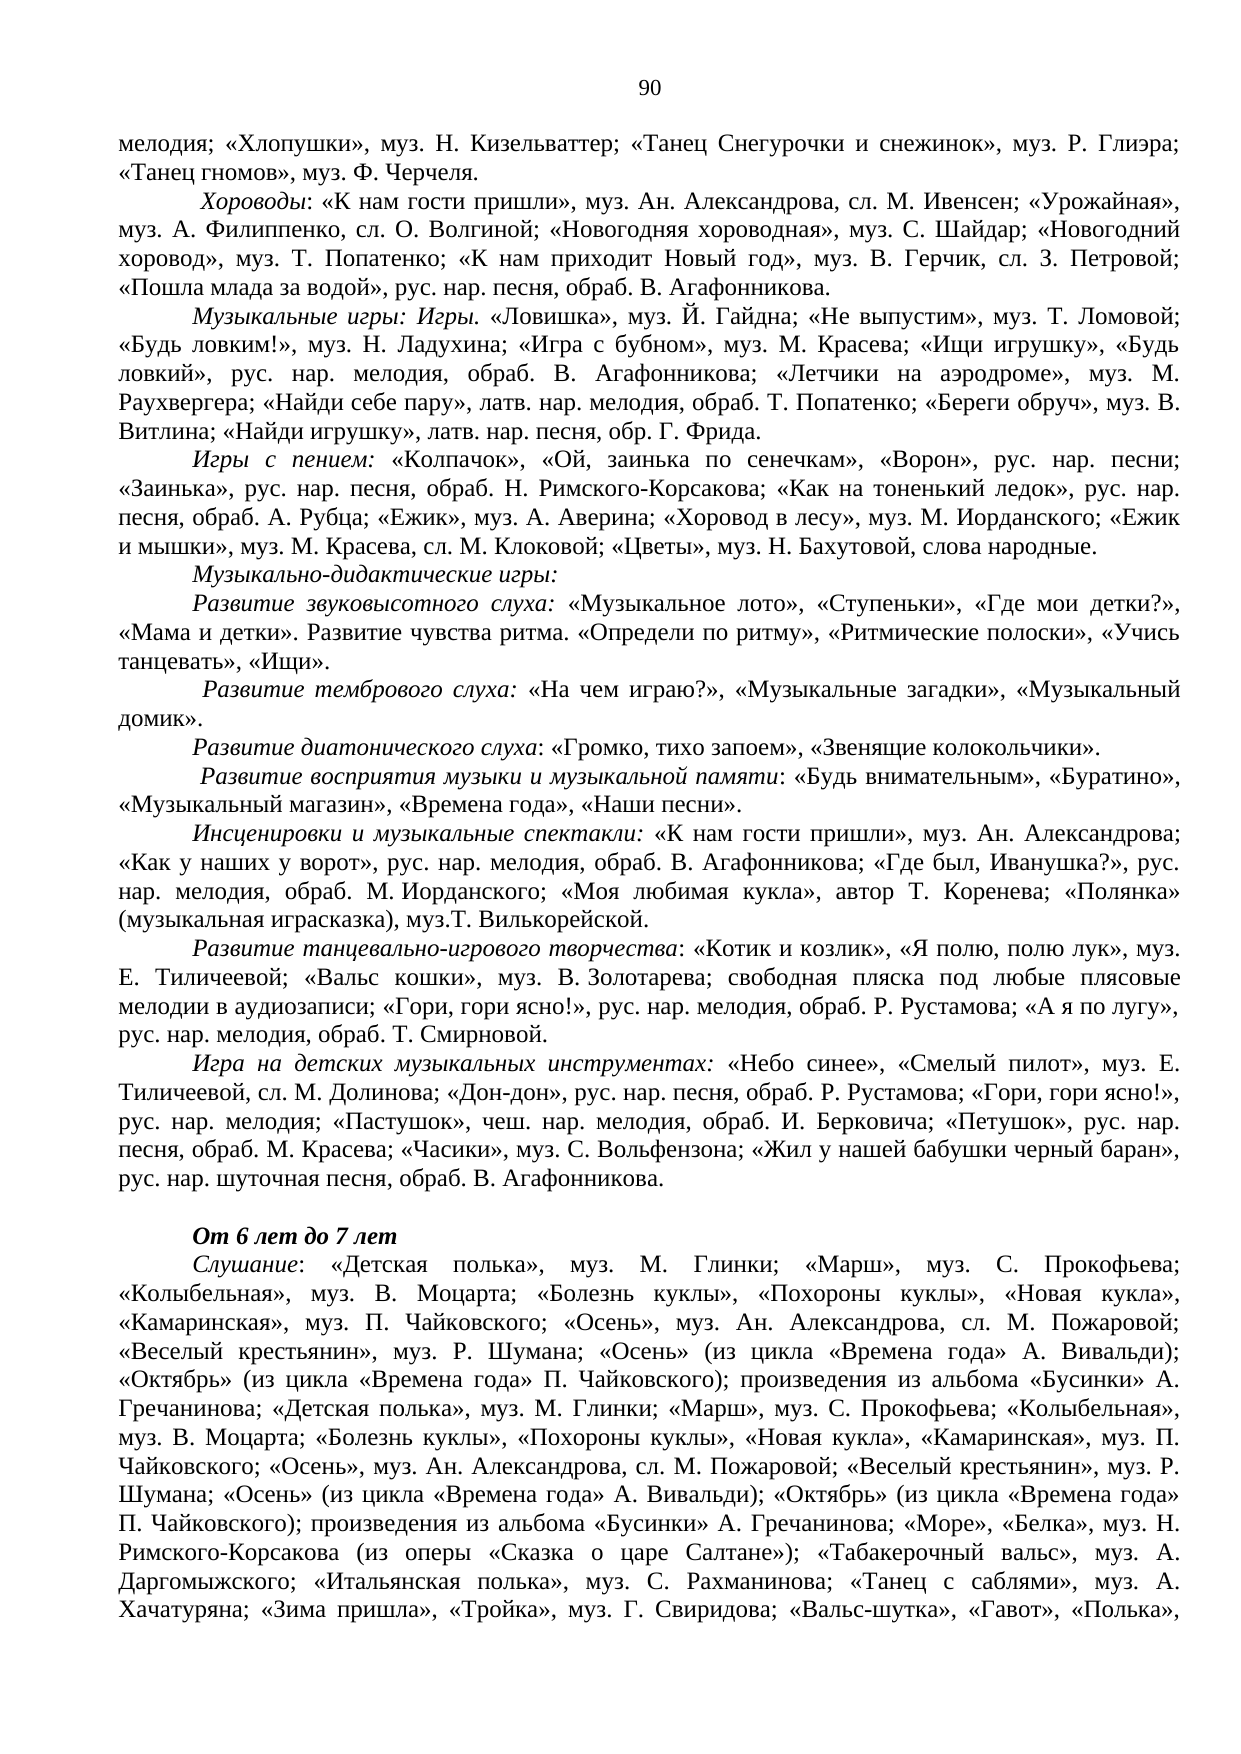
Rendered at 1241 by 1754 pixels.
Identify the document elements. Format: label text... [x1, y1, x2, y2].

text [118, 1249, 1181, 1623]
text Инсценировки и музыкальные спектакли: «К нам гости пришли», муз. Ан. Александрова; «Как у наших у ворот», рус. нар. мелодия, обраб. В. Агафонникова; «Где был, Иванушка?», рус. нар. мелодия, обраб. М. Иорданского; «Моя любимая кукла», автор Т. Коренева; «Полянка» (музыкальная играсказка), муз.Т. Вилькорейской. [118, 818, 1181, 933]
text Игра на детских музыкальных инструментах: «Небо синее», «Смелый пилот», муз. Е. Тиличеевой, сл. М. Долинова; «Дон-дон», рус. нар. песня, обраб. Р. Рустамова; «Гори, гори ясно!», рус. нар. мелодия; «Пастушок», чеш. нар. мелодия, обраб. И. Берковича; «Петушок», рус. нар. песня, обраб. М. Красева; «Часики», муз. С. Вольфензона; «Жил у нашей бабушки черный баран», рус. нар. шуточная песня, обраб. В. Агафонникова. [118, 1048, 1181, 1192]
text Развитие звуковысотного слуха: «Музыкальное лото», «Ступеньки», «Где мои детки?», «Мама и детки». Развитие чувства ритма. «Определи по ритму», «Ритмические полоски», «Учись танцевать», «Ищи». [118, 588, 1181, 674]
text Музыкально-дидактические игры: [118, 559, 1181, 588]
text Хороводы: «К нам гости пришли», муз. Ан. Александрова, сл. М. Ивенсен; «Урожайная», муз. А. Филиппенко, сл. О. Волгиной; «Новогодняя хороводная», муз. С. Шайдар; «Новогодний хоровод», муз. Т. Попатенко; «К нам приходит Новый год», муз. В. Герчик, сл. З. Петровой; «Пошла млада за водой», рус. нар. песня, обраб. В. Агафонникова. [118, 186, 1181, 301]
text Развитие танцевально-игрового творчества: «Котик и козлик», «Я полю, полю лук», муз. Е. Тиличеевой; «Вальс кошки», муз. В. Золотарева; свободная пляска под любые плясовые мелодии в аудиозаписи; «Гори, гори ясно!», рус. нар. мелодия, обраб. Р. Рустамова; «А я по лугу», рус. нар. мелодия, обраб. Т. Смирновой. [118, 933, 1181, 1048]
text Развитие диатонического слуха: «Громко, тихо запоем», «Звенящие колокольчики». [118, 732, 1181, 761]
text Развитие восприятия музыки и музыкальной памяти: «Будь внимательным», «Буратино», «Музыкальный магазин», «Времена года», «Наши песни». [118, 761, 1181, 818]
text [118, 128, 1181, 186]
text Игры с пением: «Колпачок», «Ой, заинька по сенечкам», «Ворон», рус. нар. песни; «Заинька», рус. нар. песня, обраб. Н. Римского-Корсакова; «Как на тоненький ледок», рус. нар. песня, обраб. А. Рубца; «Ежик», муз. А. Аверина; «Хоровод в лесу», муз. М. Иорданского; «Ежик и мышки», муз. М. Красева, сл. М. Клоковой; «Цветы», муз. Н. Бахутовой, слова народные. [118, 444, 1181, 559]
text От 6 лет до 7 лет [118, 1221, 1181, 1249]
text Музыкальные игры: Игры. «Ловишка», муз. Й. Гайдна; «Не выпустим», муз. Т. Ломовой; «Будь ловким!», муз. Н. Ладухина; «Игра с бубном», муз. М. Красева; «Ищи игрушку», «Будь ловкий», рус. нар. мелодия, обраб. В. Агафонникова; «Летчики на аэродроме», муз. М. Раухвергера; «Найди себе пару», латв. нар. мелодия, обраб. Т. Попатенко; «Береги обруч», муз. В. Витлина; «Найди игрушку», латв. нар. песня, обр. Г. Фрида. [118, 301, 1181, 444]
text Развитие тембрового слуха: «На чем играю?», «Музыкальные загадки», «Музыкальный домик». [118, 674, 1181, 732]
